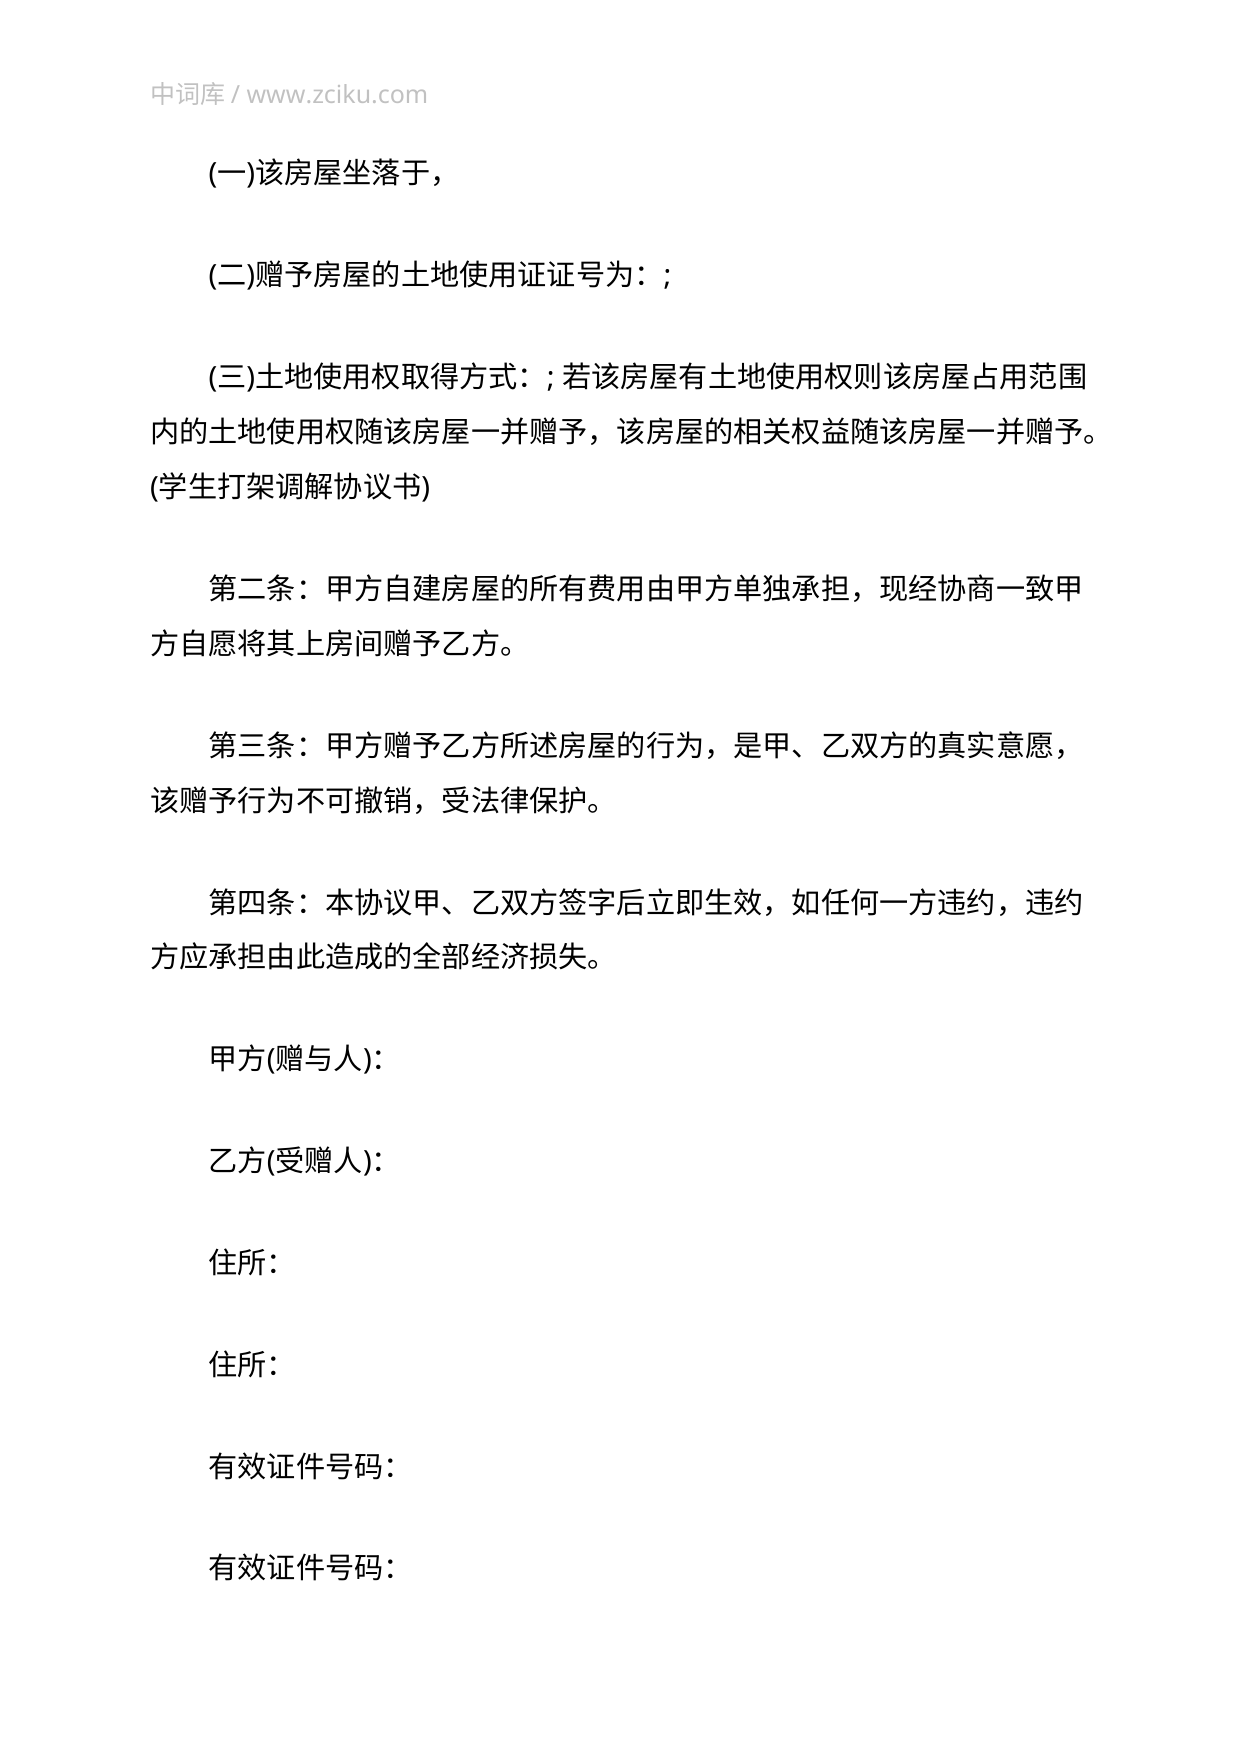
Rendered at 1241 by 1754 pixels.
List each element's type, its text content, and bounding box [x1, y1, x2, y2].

text 有效证件号码： [150, 1443, 1090, 1486]
text (二)赠予房屋的土地使用证证号为：; [150, 252, 1090, 294]
text (三)土地使用权取得方式：; 若该房屋有土地使用权则该房屋占用范围内的土地使用权随该房屋一并赠予，该房屋的相关权益随该房屋一并赠予。(学生打架调解协议书) [150, 354, 1090, 506]
text 有效证件号码： [150, 1545, 1090, 1587]
text 第四条：本协议甲、乙双方签字后立即生效，如任何一方违约，违约方应承担由此造成的全部经济损失。 [150, 879, 1090, 976]
text 第三条：甲方赠予乙方所述房屋的行为，是甲、乙双方的真实意愿，该赠予行为不可撤销，受法律保护。 [150, 722, 1090, 820]
text 住所： [150, 1240, 1090, 1282]
text 第二条：甲方自建房屋的所有费用由甲方单独承担，现经协商一致甲方自愿将其上房间赠予乙方。 [150, 566, 1090, 663]
text (一)该房屋坐落于， [150, 150, 1090, 192]
text 住所： [150, 1342, 1090, 1384]
text 甲方(赠与人)： [150, 1036, 1090, 1078]
text 乙方(受赠人)： [150, 1138, 1090, 1180]
